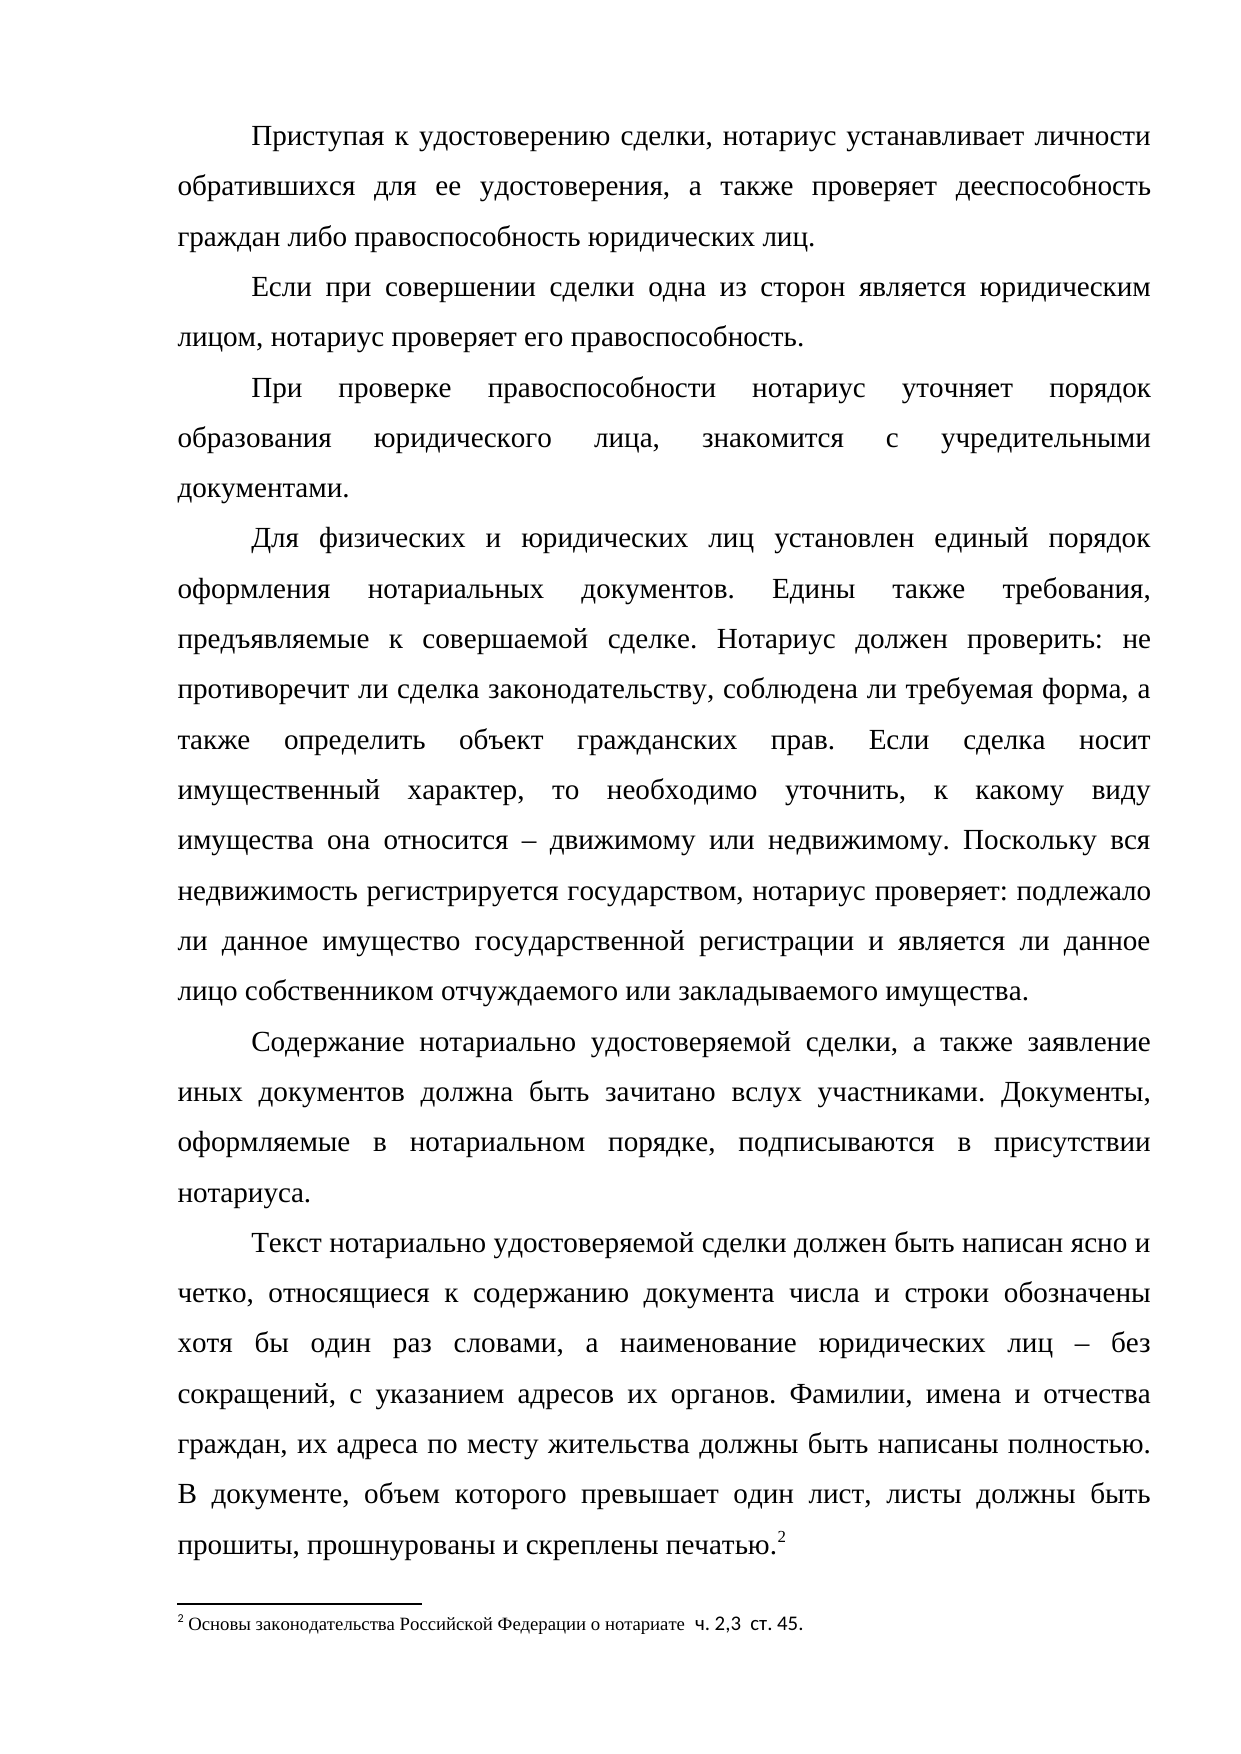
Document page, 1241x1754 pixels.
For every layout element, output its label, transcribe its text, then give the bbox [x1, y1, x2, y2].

text Текст нотариально удостоверяемой сделки должен быть написан ясно и четко, относящиеся к содержанию документа числа и строки обозначены хотя бы один раз словами, а наименование юридических лиц – без сокращений, с указанием адресов их органов. Фамилии, имена и отчества граждан, их адреса по месту жительства должны быть написаны полностью. В документе, объем которого превышает один лист, листы должны быть прошиты, прошнурованы и скреплены печатью. [177, 1225, 1152, 1560]
text Приступая к удостоверению сделки, нотариус устанавливает личности обратившихся для ее удостоверения, а также проверяет дееспособность граждан либо правоспособность юридических лиц. [177, 118, 1152, 252]
text Если при совершении сделки одна из сторон является юридическим лицом, нотариус проверяет его правоспособность. [177, 269, 1152, 353]
text Для физических и юридических лиц установлен единый порядок оформления нотариальных документов. Едины также требования, предъявляемые к совершаемой сделке. Нотариус должен проверить: не противоречит ли сделка законодательству, соблюдена ли требуемая форма, а также определить объект гражданских прав. Если сделка носит имущественный характер, то необходимо уточнить, к какому виду имущества она относится – движимому или недвижимому. Поскольку вся недвижимость регистрируется государством, нотариус проверяет: подлежало ли данное имущество государственной регистрации и является ли данное лицо собственником отчуждаемого или закладываемого имущества. [177, 521, 1152, 1007]
text При проверке правоспособности нотариус уточняет порядок образования юридического лица, знакомится с учредительными документами. [177, 370, 1152, 504]
text Содержание нотариально удостоверяемой сделки, а также заявление иных документов должна быть зачитано вслух участниками. Документы, оформляемые в нотариальном порядке, подписываются в присутствии нотариуса. [177, 1024, 1152, 1208]
